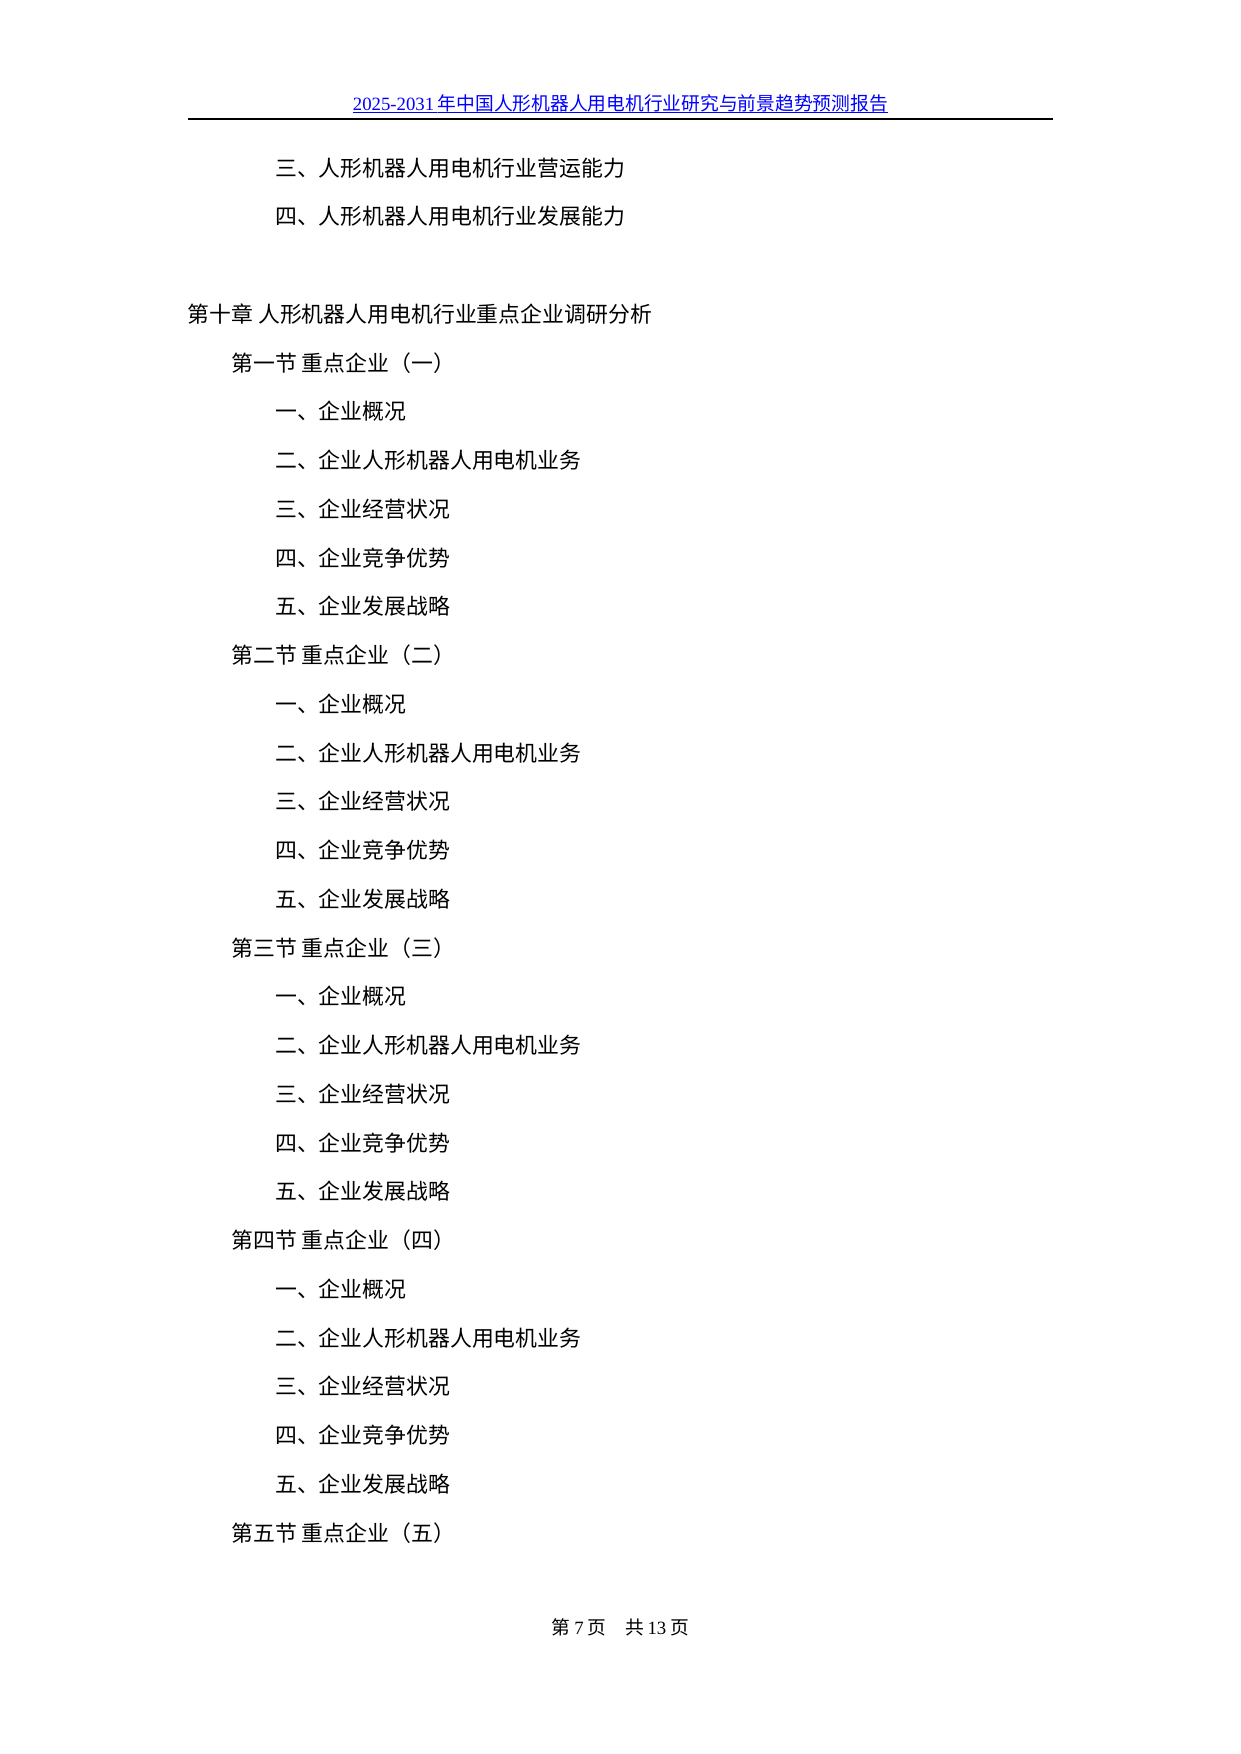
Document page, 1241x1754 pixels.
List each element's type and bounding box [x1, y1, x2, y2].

text [187, 150, 1053, 1548]
